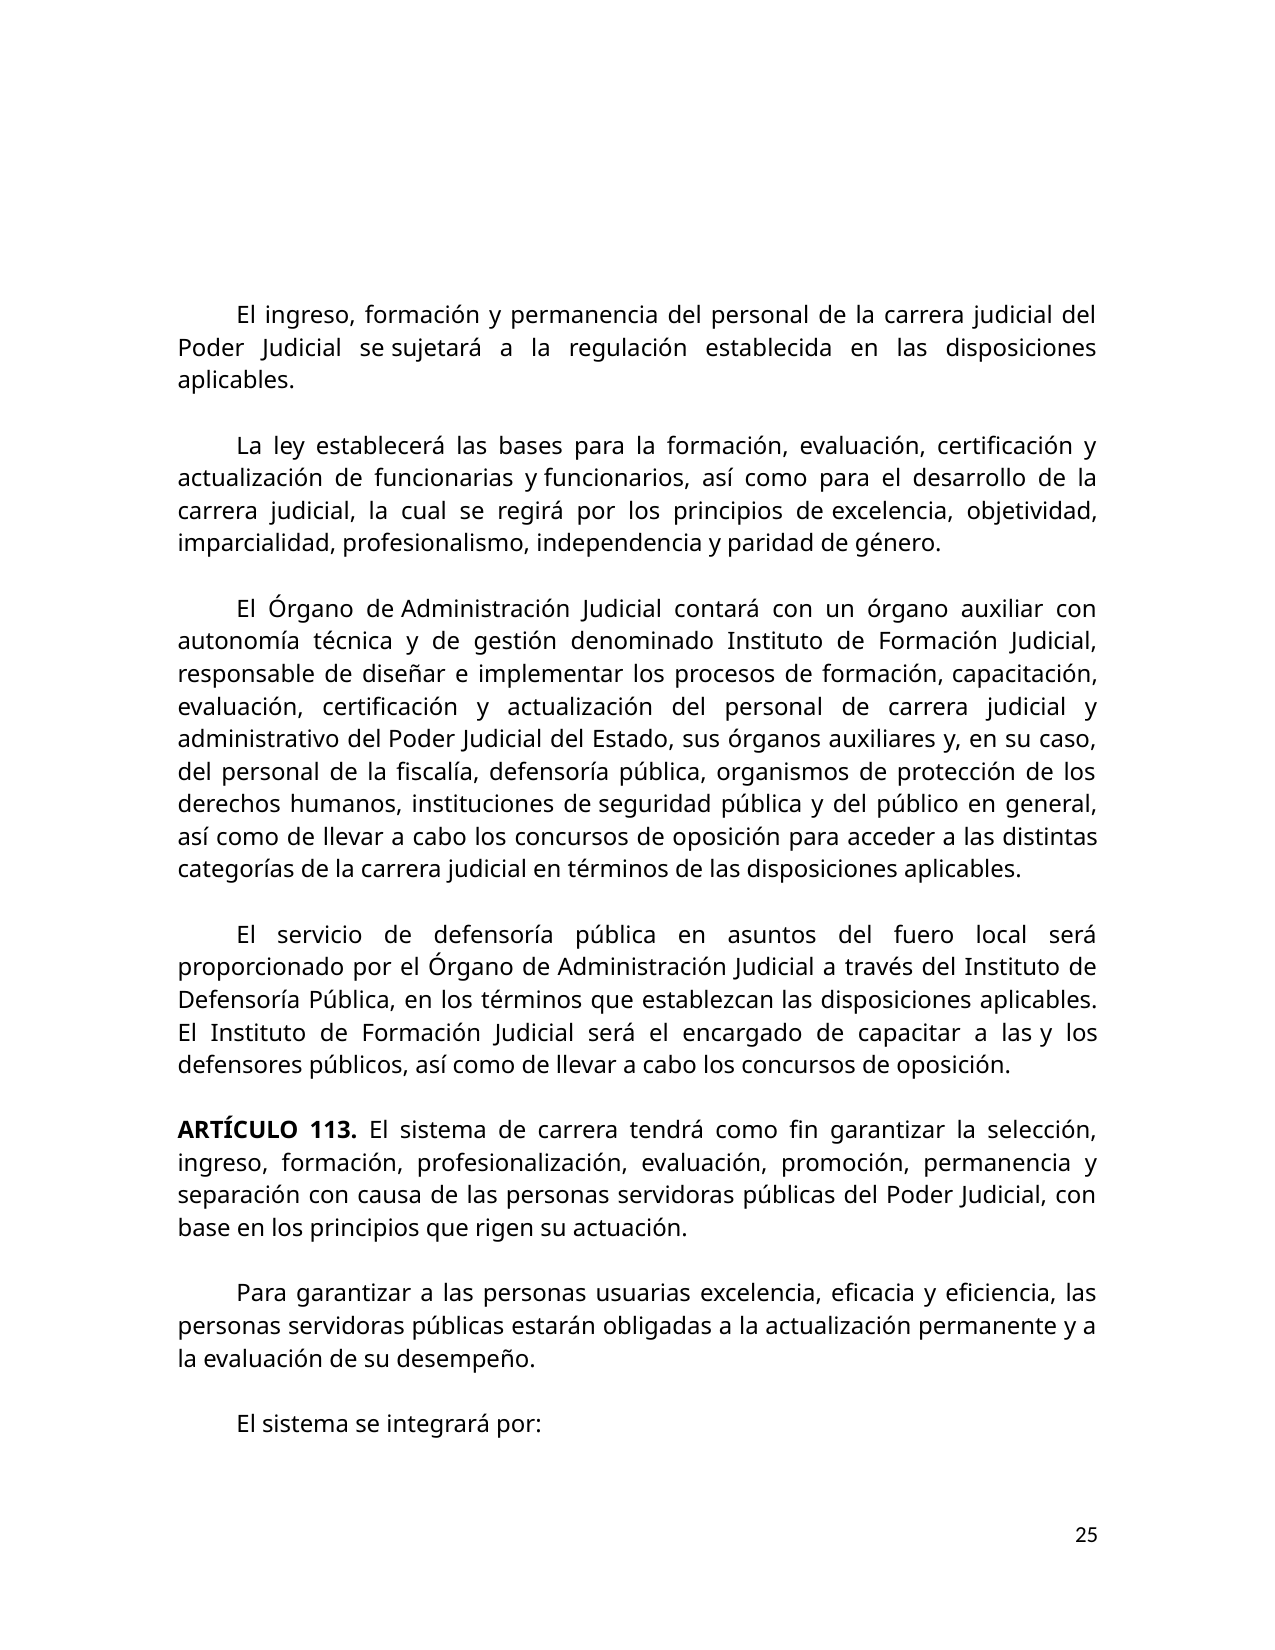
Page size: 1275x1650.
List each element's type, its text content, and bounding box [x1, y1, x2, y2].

text ARTÍCULO 113. El sistema de carrera tendrá como fin garantizar la selección, ingreso, formación, profesionalización, evaluación, promoción, permanencia y separación con causa de las personas servidoras públicas del Poder Judicial, con base en los principios que rigen su actuación. [177, 1113, 1098, 1243]
text El ingreso, formación y permanencia del personal de la carrera judicial del Poder Judicial se sujetará a la regulación establecida en las disposiciones aplicables. [177, 298, 1098, 396]
text El sistema se integrará por: [177, 1407, 1098, 1439]
text La ley establecerá las bases para la formación, evaluación, certificación y actualización de funcionarias y funcionarios, así como para el desarrollo de la carrera judicial, la cual se regirá por los principios de excelencia, objetividad, imparcialidad, profesionalismo, independencia y paridad de género. [177, 428, 1098, 559]
text El servicio de defensoría pública en asuntos del fuero local será proporcionado por el Órgano de Administración Judicial a través del Instituto de Defensoría Pública, en los términos que establezcan las disposiciones aplicables. El Instituto de Formación Judicial será el encargado de capacitar a las y los defensores públicos, así como de llevar a cabo los concursos de oposición. [177, 917, 1098, 1081]
text El Órgano de Administración Judicial contará con un órgano auxiliar con autonomía técnica y de gestión denominado Instituto de Formación Judicial, responsable de diseñar e implementar los procesos de formación, capacitación, evaluación, certificación y actualización del personal de carrera judicial y administrativo del Poder Judicial del Estado, sus órganos auxiliares y, en su caso, del personal de la fiscalía, defensoría pública, organismos de protección de los derechos humanos, instituciones de seguridad pública y del público en general, así como de llevar a cabo los concursos de oposición para acceder a las distintas categorías de la carrera judicial en términos de las disposiciones aplicables. [177, 591, 1098, 885]
text Para garantizar a las personas usuarias excelencia, eficacia y eficiencia, las personas servidoras públicas estarán obligadas a la actualización permanente y a la evaluación de su desempeño. [177, 1276, 1098, 1374]
